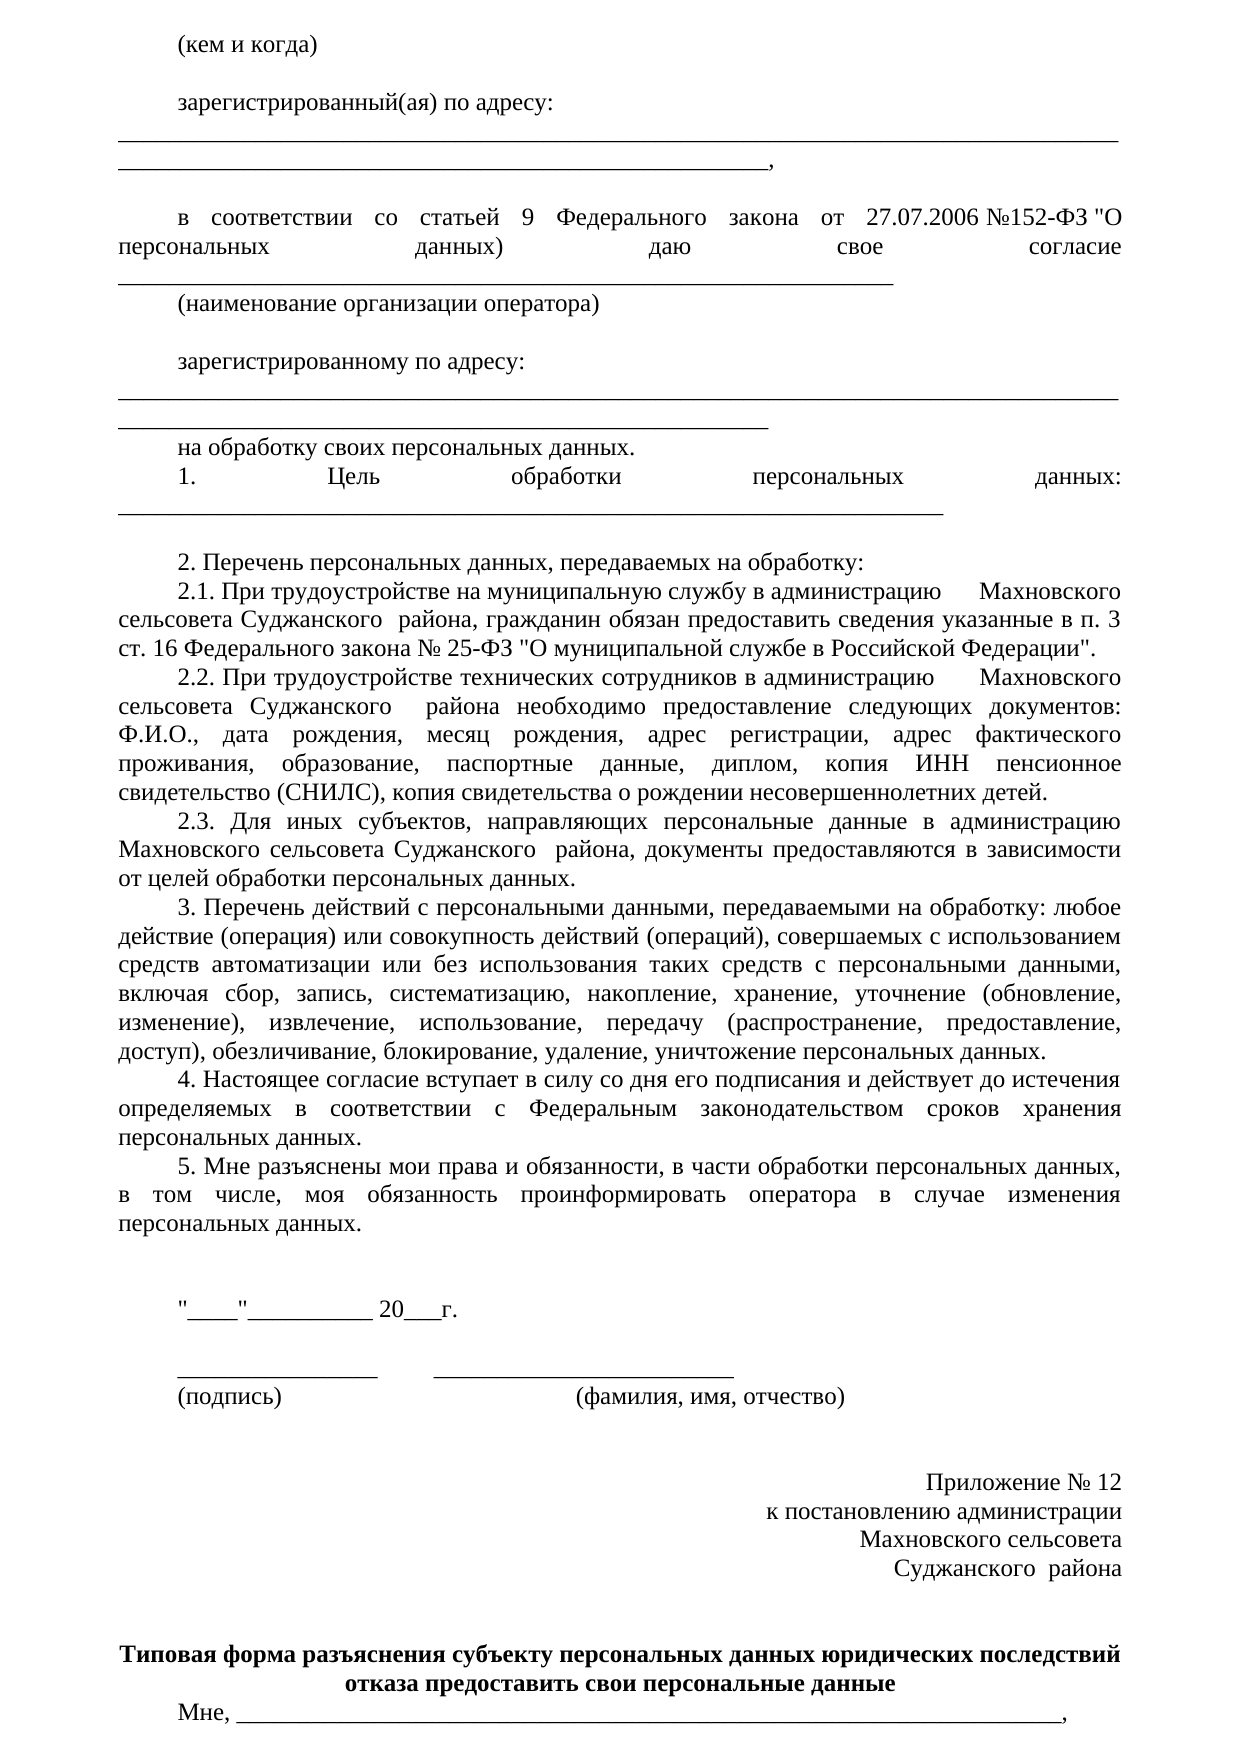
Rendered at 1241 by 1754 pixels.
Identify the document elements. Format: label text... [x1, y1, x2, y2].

text 3. Перечень действий с персональными данными, передаваемыми на обработку: любое действие (операция) или совокупность действий (операций), совершаемых с использованием средств автоматизации или без использования таких средств с персональными данными, включая сбор, запись, систематизацию, накопление, хранение, уточнение (обновление, изменение), извлечение, использование, передачу (распространение, предоставление, доступ), обезличивание, блокирование, удаление, уничтожение персональных данных. [118, 892, 1122, 1064]
text Типовая форма разъяснения субъекту персональных данных юридических последствий отказа предоставить свои персональные данные [118, 1639, 1122, 1697]
text Приложение № 12 [118, 1467, 1122, 1496]
text в соответствии со статьей 9 Федерального закона от 27.07.2006 №152-ФЗ "О персональных данных) даю свое согласие ______________________________________________________________ [118, 202, 1122, 288]
text "____"__________ 20___г. [118, 1294, 1122, 1323]
text (подпись) (фамилия, имя, отчество) [118, 1381, 1122, 1409]
text (наименование организации оператора) [118, 288, 1122, 317]
text ________________ ________________________ [118, 1352, 1122, 1381]
text на обработку своих персональных данных. [118, 432, 1122, 461]
text 4. Настоящее согласие вступает в силу со дня его подписания и действует до истечения определяемых в соответствии с Федеральным законодательством сроков хранения персональных данных. [118, 1064, 1122, 1151]
text 2.3. Для иных субъектов, направляющих персональные данные в администрацию Махновского сельсовета Суджанского района, документы предоставляются в зависимости от целей обработки персональных данных. [118, 806, 1122, 892]
text Суджанского района [118, 1553, 1122, 1582]
text Мне, __________________________________________________________________, [118, 1697, 1122, 1726]
text зарегистрированный(ая) по адресу: ____________________________________________________________________________________________________________________________________, [118, 87, 1122, 173]
text (кем и когда) [118, 29, 1122, 58]
text 2. Перечень персональных данных, передаваемых на обработку: [118, 547, 1122, 576]
text 1. Цель обработки персональных данных: __________________________________________________________________ [118, 461, 1122, 518]
text 2.1. При трудоустройстве на муниципальную службу в администрацию Махновского сельсовета Суджанского района, гражданин обязан предоставить сведения указанные в п. 3 ст. 16 Федерального закона № 25-ФЗ "О муниципальной службе в Российской Федерации". [118, 576, 1122, 662]
text 5. Мне разъяснены мои права и обязанности, в части обработки персональных данных, в том числе, моя обязанность проинформировать оператора в случае изменения персональных данных. [118, 1151, 1122, 1237]
text зарегистрированному по адресу: ____________________________________________________________________________________________________________________________________ [118, 346, 1122, 432]
text 2.2. При трудоустройстве технических сотрудников в администрацию Махновского сельсовета Суджанского района необходимо предоставление следующих документов: Ф.И.О., дата рождения, месяц рождения, адрес регистрации, адрес фактического проживания, образование, паспортные данные, диплом, копия ИНН пенсионное свидетельство (СНИЛС), копия свидетельства о рождении несовершеннолетних детей. [118, 662, 1122, 806]
text Махновского сельсовета [118, 1524, 1122, 1553]
text к постановлению администрации [118, 1496, 1122, 1524]
